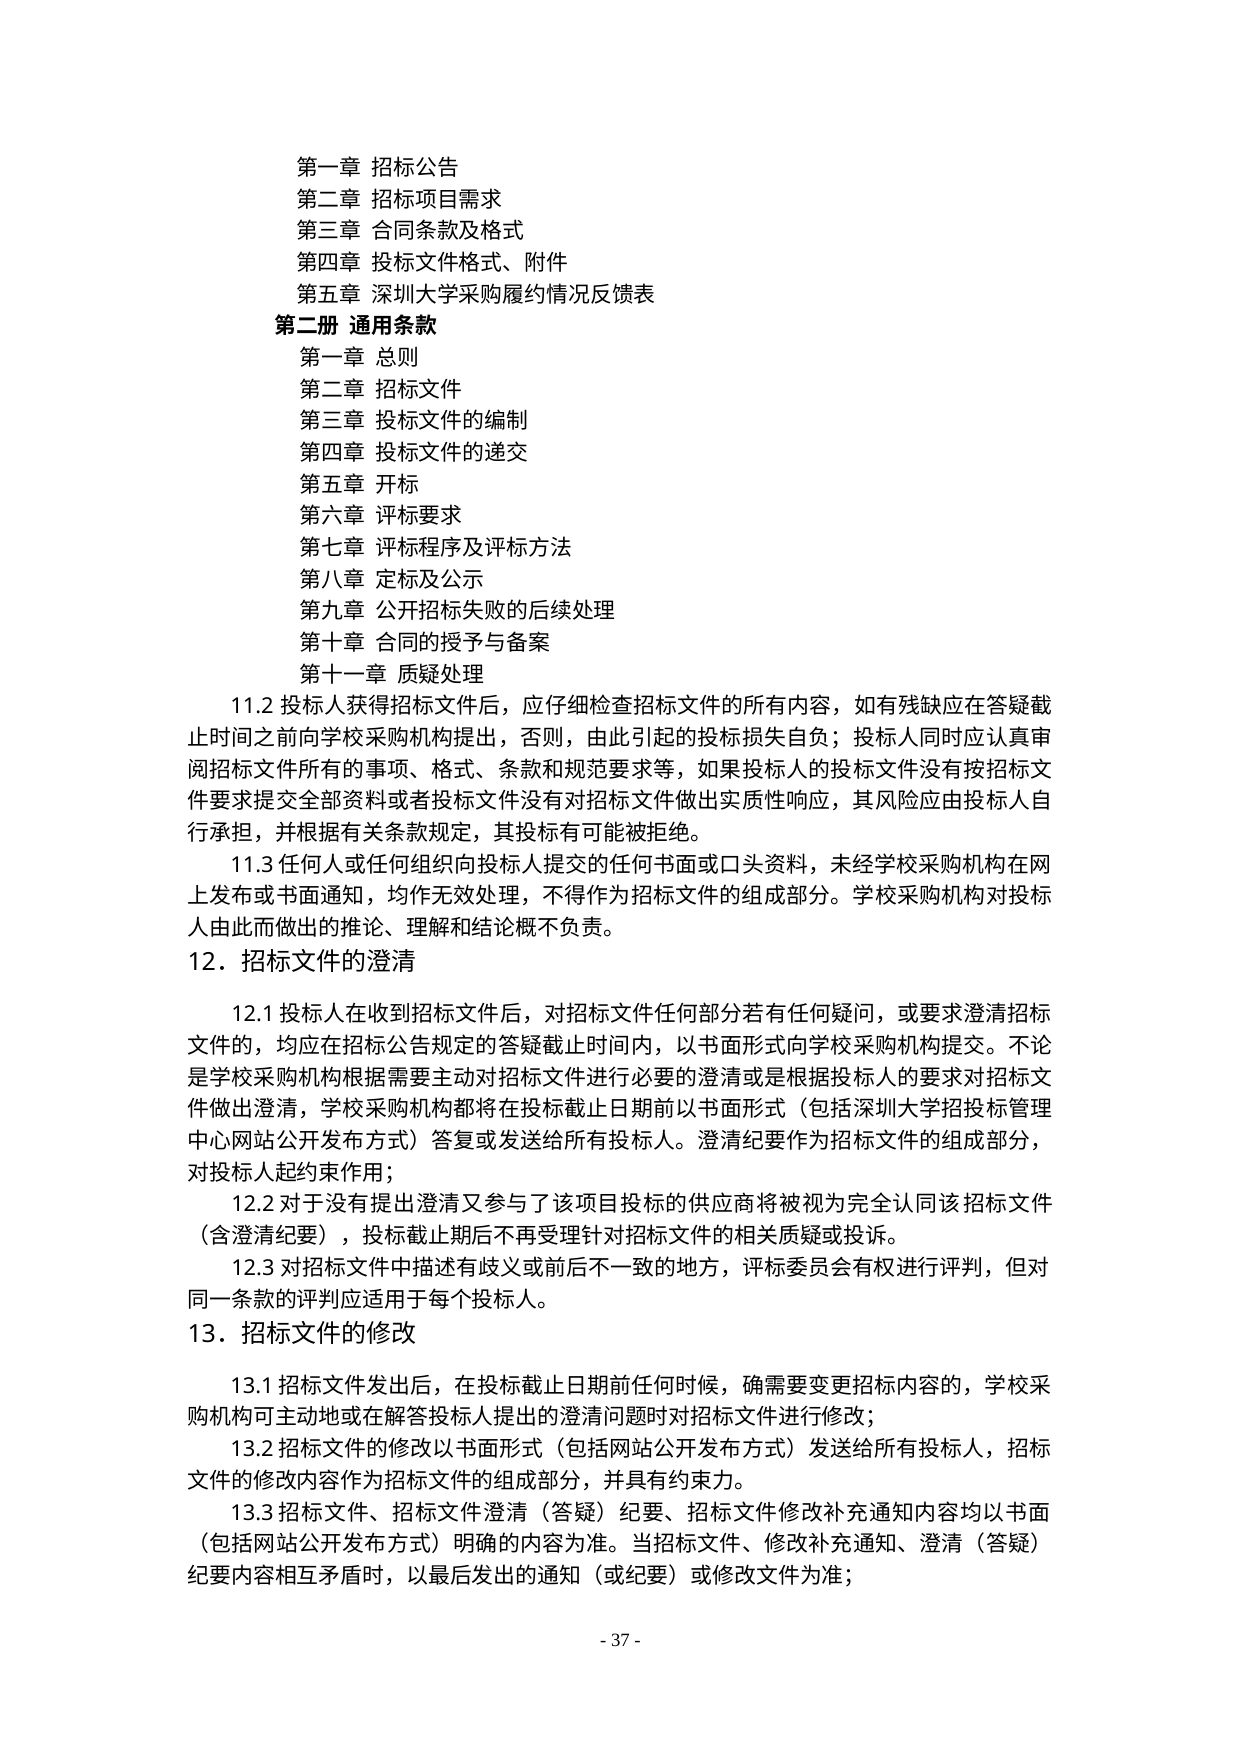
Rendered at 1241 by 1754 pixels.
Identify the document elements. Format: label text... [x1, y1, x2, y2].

list 第九章 公开招标失败的后续处理 [187, 593, 1053, 625]
list 第二章 招标文件 [187, 372, 1053, 403]
text 11.3任何人或任何组织向投标人提交的任何书面或口头资料，未经学校采购机构在网上发布或书面通知，均作无效处理，不得作为招标文件的组成部分。学校采购机构对投标人由此而做出的推论、理解和结论概不负责。 [187, 847, 1053, 942]
list 第一章 总则 [187, 340, 1053, 372]
list 第四章 投标文件的递交 [187, 435, 1053, 467]
text 第三章 合同条款及格式 [253, 213, 1053, 245]
text 第二章 招标项目需求 [253, 182, 1053, 213]
text 第二册 通用条款 [231, 308, 1053, 340]
text 第四章 投标文件格式、附件 [253, 245, 1053, 277]
text 第一章 招标公告 [253, 150, 1053, 182]
list 第六章 评标要求 [187, 498, 1053, 530]
list 第十一章 质疑处理 [187, 657, 1053, 688]
list 第七章 评标程序及评标方法 [187, 530, 1053, 562]
text 11.2 投标人获得招标文件后，应仔细检查招标文件的所有内容，如有残缺应在答疑截止时间之前向学校采购机构提出，否则，由此引起的投标损失自负；投标人同时应认真审阅招标文件所有的事项、格式、条款和规范要求等，如果投标人的投标文件没有按招标文件要求提交全部资料或者投标文件没有对招标文件做出实质性响应，其风险应由投标人自行承担，并根据有关条款规定，其投标有可能被拒绝。 [187, 688, 1053, 847]
text 13.3招标文件、招标文件澄清（答疑）纪要、招标文件修改补充通知内容均以书面（包括网站公开发布方式）明确的内容为准。当招标文件、修改补充通知、澄清（答疑）纪要内容相互矛盾时，以最后发出的通知（或纪要）或修改文件为准； [187, 1494, 1053, 1589]
text 12.1投标人在收到招标文件后，对招标文件任何部分若有任何疑问，或要求澄清招标文件的，均应在招标公告规定的答疑截止时间内，以书面形式向学校采购机构提交。不论是学校采购机构根据需要主动对招标文件进行必要的澄清或是根据投标人的要求对招标文件做出澄清，学校采购机构都将在投标截止日期前以书面形式（包括深圳大学招投标管理中心网站公开发布方式）答复或发送给所有投标人。澄清纪要作为招标文件的组成部分，对投标人起约束作用； [187, 996, 1053, 1186]
list 第五章 开标 [187, 467, 1053, 498]
text 12.2对于没有提出澄清又参与了该项目投标的供应商将被视为完全认同该招标文件（含澄清纪要），投标截止期后不再受理针对招标文件的相关质疑或投诉。 [187, 1186, 1053, 1250]
text 13.1招标文件发出后，在投标截止日期前任何时候，确需要变更招标内容的，学校采购机构可主动地或在解答投标人提出的澄清问题时对招标文件进行修改； [187, 1368, 1053, 1431]
text 12.3 对招标文件中描述有歧义或前后不一致的地方，评标委员会有权进行评判，但对同一条款的评判应适用于每个投标人。 [187, 1250, 1053, 1313]
list 第八章 定标及公示 [187, 562, 1053, 593]
text 第五章 深圳大学采购履约情况反馈表 [253, 277, 1053, 308]
list 第三章 投标文件的编制 [187, 403, 1053, 435]
list 第十章 合同的授予与备案 [187, 625, 1053, 657]
text 13．招标文件的修改 [187, 1313, 1053, 1349]
text 12．招标文件的澄清 [187, 942, 1053, 978]
text 13.2招标文件的修改以书面形式（包括网站公开发布方式）发送给所有投标人，招标文件的修改内容作为招标文件的组成部分，并具有约束力。 [187, 1431, 1053, 1494]
